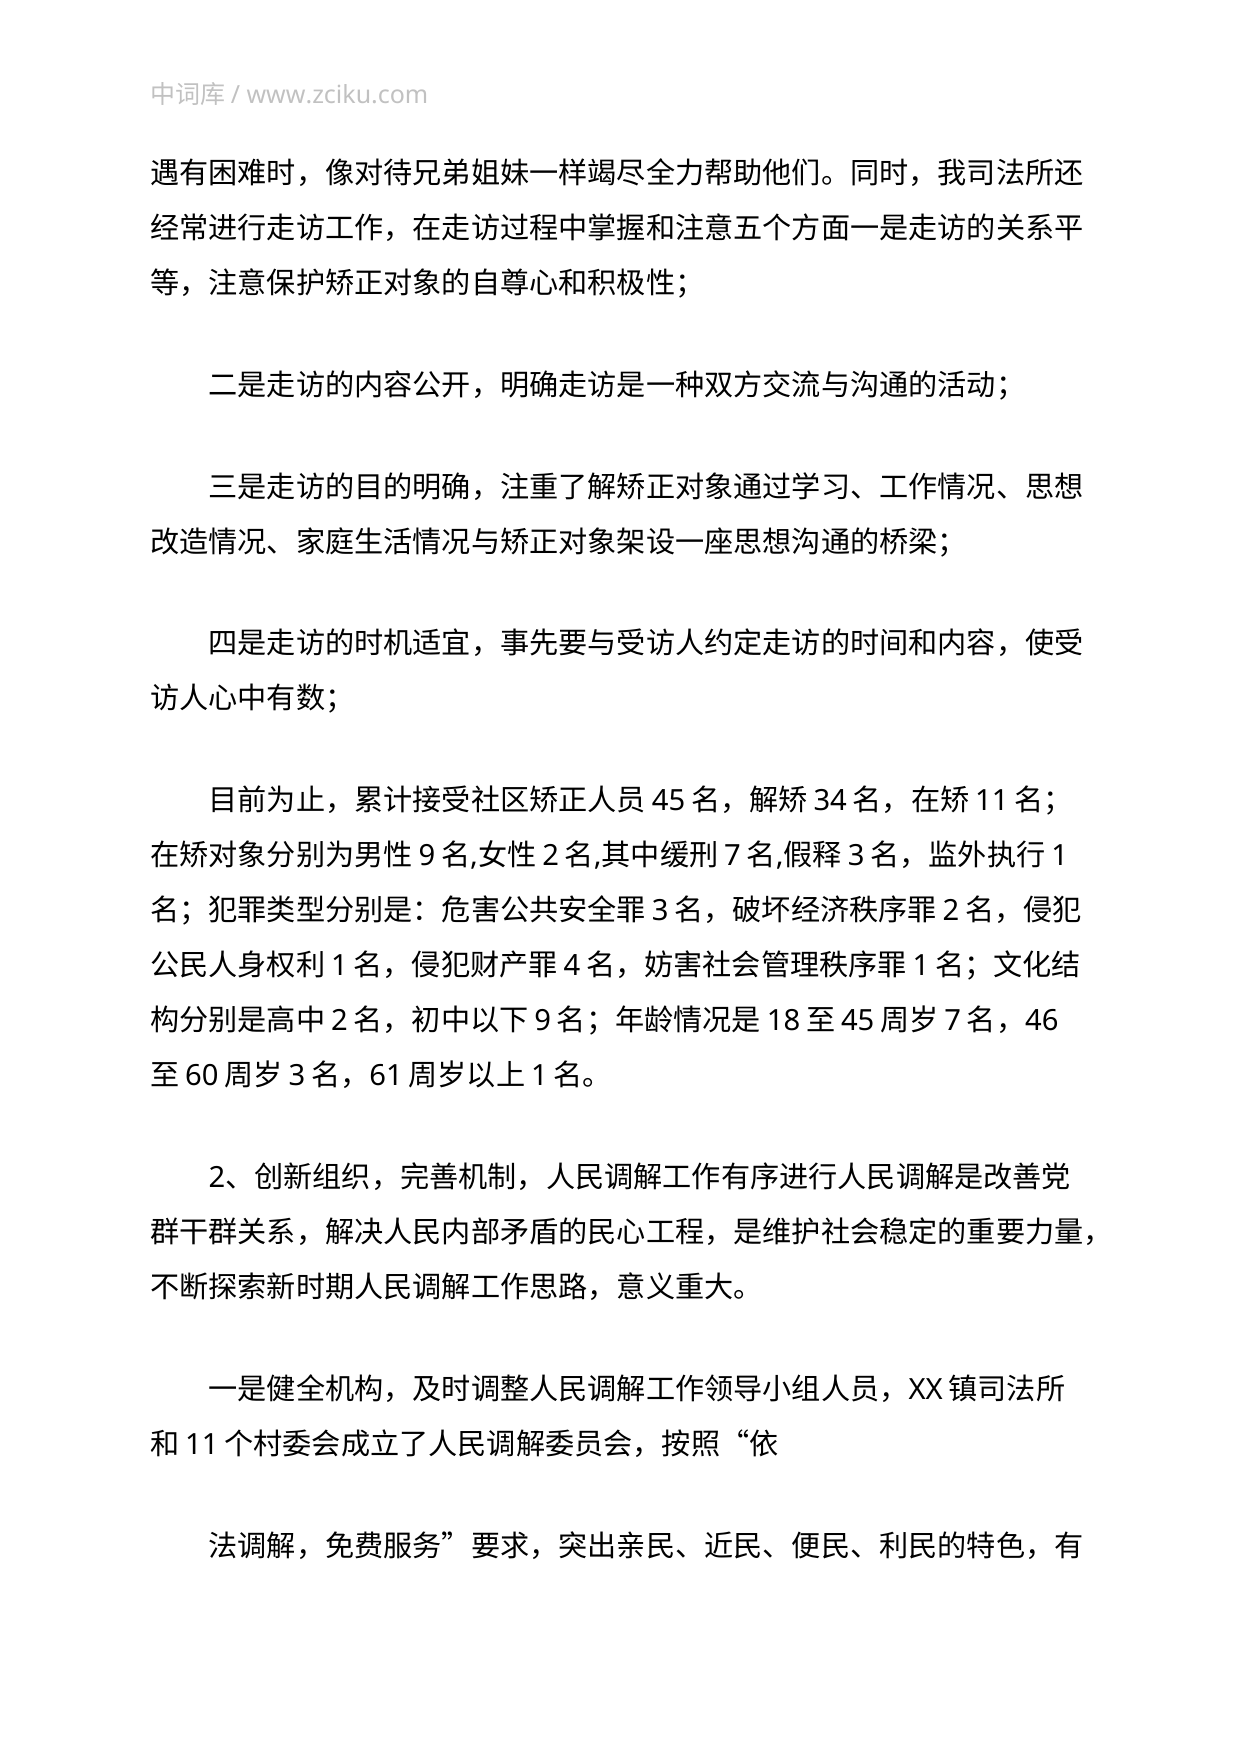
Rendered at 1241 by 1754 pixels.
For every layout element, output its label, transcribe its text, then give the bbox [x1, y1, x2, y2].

text 2、创新组织，完善机制，人民调解工作有序进行人民调解是改善党群干群关系，解决人民内部矛盾的民心工程，是维护社会稳定的重要力量，不断探索新时期人民调解工作思路，意义重大。 [150, 1154, 1090, 1306]
text 四是走访的时机适宜，事先要与受访人约定走访的时间和内容，使受访人心中有数； [150, 620, 1090, 717]
text 二是走访的内容公开，明确走访是一种双方交流与沟通的活动； [150, 362, 1090, 404]
text 目前为止，累计接受社区矫正人员45名，解矫34名，在矫11名；在矫对象分别为男性9名,女性2名,其中缓刑7名,假释3名，监外执行1名；犯罪类型分别是：危害公共安全罪3名，破坏经济秩序罪2名，侵犯公民人身权利1名，侵犯财产罪4名，妨害社会管理秩序罪1名；文化结构分别是高中2名，初中以下9名；年龄情况是18至45周岁7名，46至60周岁3名，61周岁以上1名。 [150, 777, 1090, 1094]
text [150, 1522, 1090, 1564]
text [150, 150, 1090, 302]
text 三是走访的目的明确，注重了解矫正对象通过学习、工作情况、思想改造情况、家庭生活情况与矫正对象架设一座思想沟通的桥梁； [150, 463, 1090, 561]
text 一是健全机构，及时调整人民调解工作领导小组人员，XX镇司法所和11个村委会成立了人民调解委员会，按照“依 [150, 1365, 1090, 1463]
